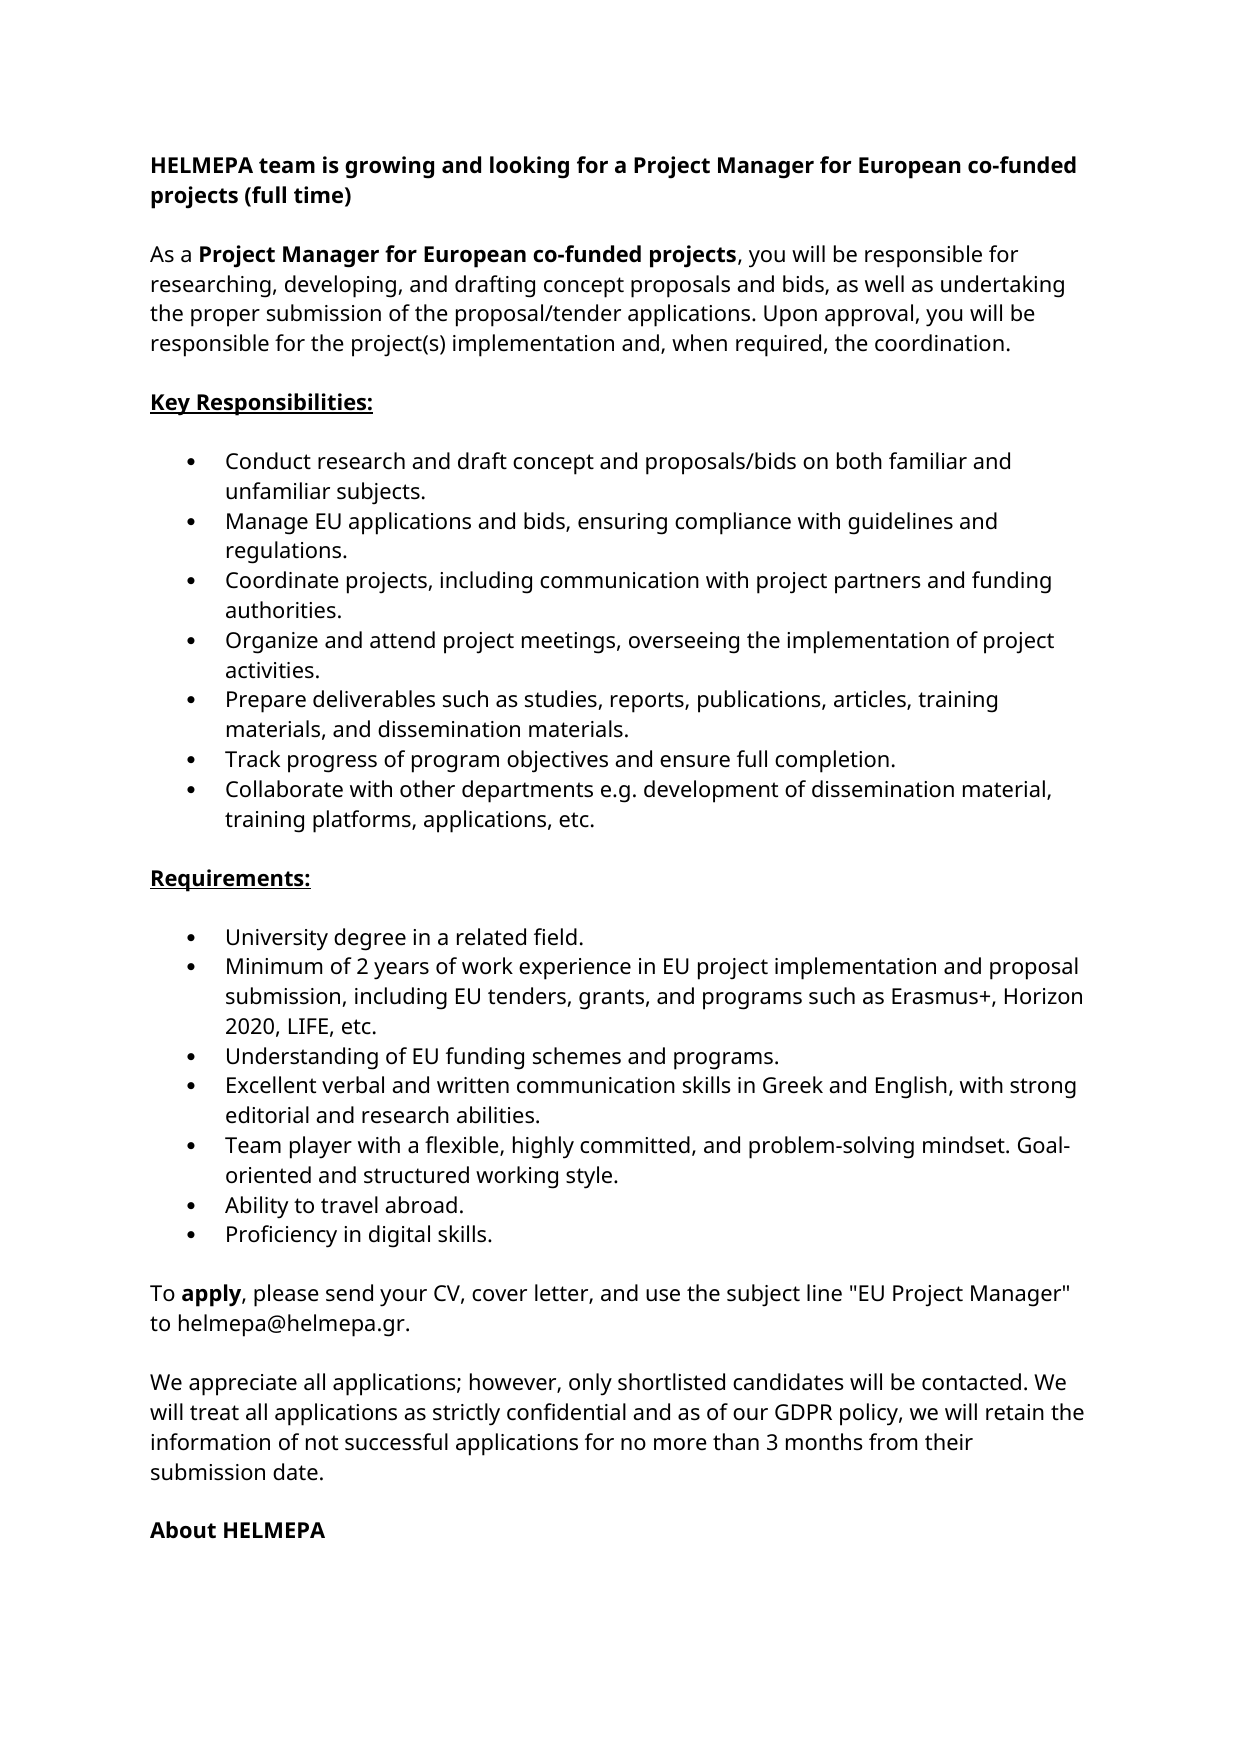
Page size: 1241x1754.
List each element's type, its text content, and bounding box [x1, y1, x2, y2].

text Requirements: [150, 862, 1090, 892]
list Minimum of 2 years of work experience in EU project implementation and proposal submission, including EU tenders, grants, and programs such as Erasmus+, Horizon 2020, LIFE, etc. [187, 951, 1090, 1041]
list Manage EU applications and bids, ensuring compliance with guidelines and regulations. [187, 506, 1090, 565]
list Proficiency in digital skills. [187, 1219, 1090, 1249]
text About HELMEPA [150, 1515, 1090, 1545]
list Prepare deliverables such as studies, reports, publications, articles, training materials, and dissemination materials. [187, 684, 1090, 744]
text To apply, please send your CV, cover letter, and use the subject line "EU Project Manager" to helmepa@helmepa.gr. [150, 1278, 1090, 1338]
list University degree in a related field. [187, 921, 1090, 951]
text HELMEPA team is growing and looking for a Project Manager for European co-funded projects (full time) [150, 150, 1090, 209]
list Conduct research and draft concept and proposals/bids on both familiar and unfamiliar subjects. [187, 446, 1090, 506]
list Team player with a flexible, highly committed, and problem-solving mindset. Goal-oriented and structured working style. [187, 1130, 1090, 1189]
text We appreciate all applications; however, only shortlisted candidates will be contacted. We will treat all applications as strictly confidential and as of our GDPR policy, we will retain the information of not successful applications for no more than 3 months from their submission date. [150, 1367, 1090, 1486]
list Understanding of EU funding schemes and programs. [187, 1041, 1090, 1070]
list Coordinate projects, including communication with project partners and funding authorities. [187, 565, 1090, 625]
text As a Project Manager for European co-funded projects, you will be responsible for researching, developing, and drafting concept proposals and bids, as well as undertaking the proper submission of the proposal/tender applications. Upon approval, you will be responsible for the project(s) implementation and, when required, the coordination. [150, 239, 1090, 358]
list Collaborate with other departments e.g. development of dissemination material, training platforms, applications, etc. [187, 774, 1090, 833]
list Track progress of program objectives and ensure full completion. [187, 744, 1090, 774]
list Ability to travel abroad. [187, 1189, 1090, 1219]
list Excellent verbal and written communication skills in Greek and English, with strong editorial and research abilities. [187, 1070, 1090, 1130]
text Key Responsibilities: [150, 387, 1090, 417]
list Organize and attend project meetings, overseeing the implementation of project activities. [187, 625, 1090, 684]
